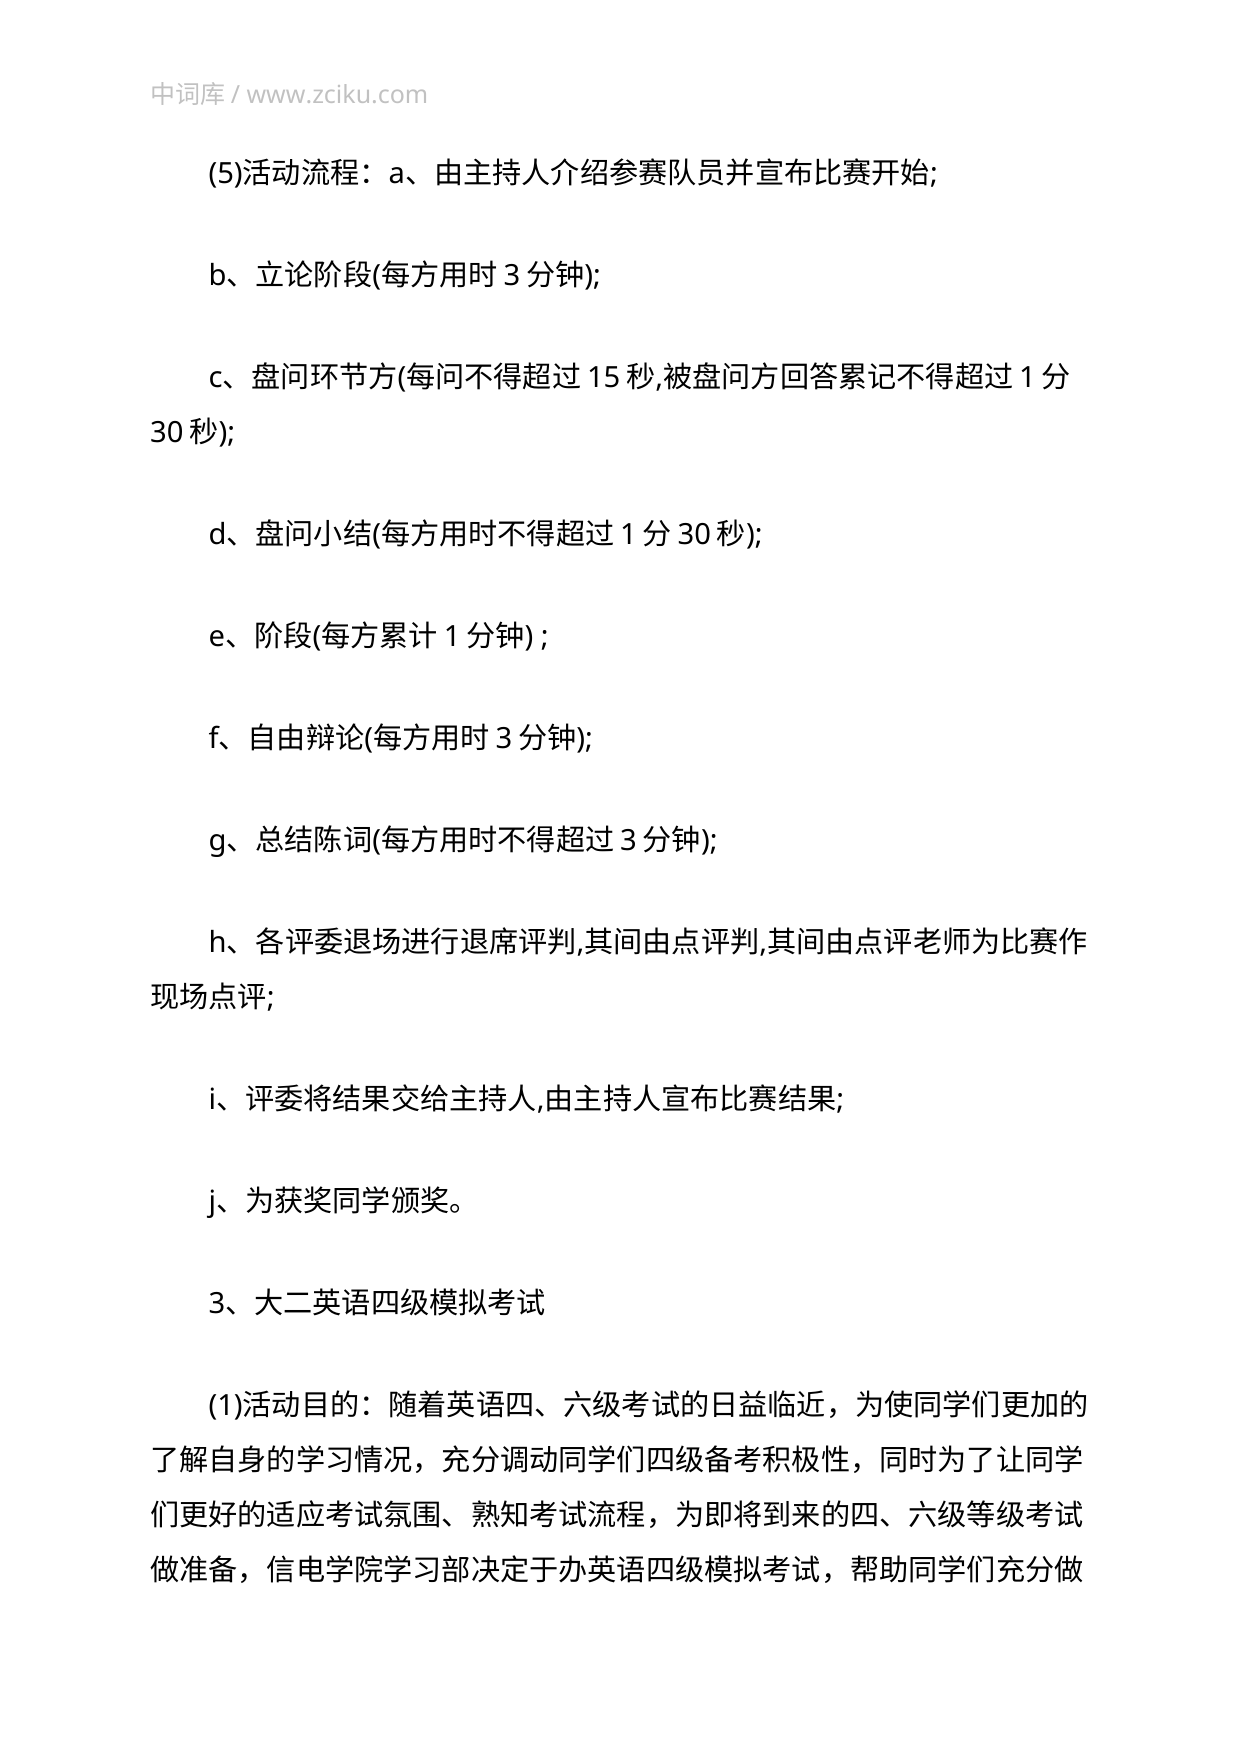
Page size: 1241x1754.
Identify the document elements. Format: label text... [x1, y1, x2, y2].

text 3、大二英语四级模拟考试 [150, 1280, 1090, 1322]
text (5)活动流程：a、由主持人介绍参赛队员并宣布比赛开始; [150, 150, 1090, 192]
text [150, 1382, 1090, 1589]
text i、评委将结果交给主持人,由主持人宣布比赛结果; [150, 1076, 1090, 1118]
text j、为获奖同学颁奖。 [150, 1178, 1090, 1220]
text h、各评委退场进行退席评判,其间由点评判,其间由点评老师为比赛作现场点评; [150, 919, 1090, 1016]
text c、盘问环节方(每问不得超过15秒,被盘问方回答累记不得超过1分30秒); [150, 354, 1090, 451]
text e、阶段(每方累计1分钟) ; [150, 613, 1090, 655]
text g、总结陈词(每方用时不得超过3分钟); [150, 817, 1090, 859]
text f、自由辩论(每方用时3分钟); [150, 715, 1090, 757]
text d、盘问小结(每方用时不得超过1分30秒); [150, 511, 1090, 553]
text b、立论阶段(每方用时3分钟); [150, 252, 1090, 294]
